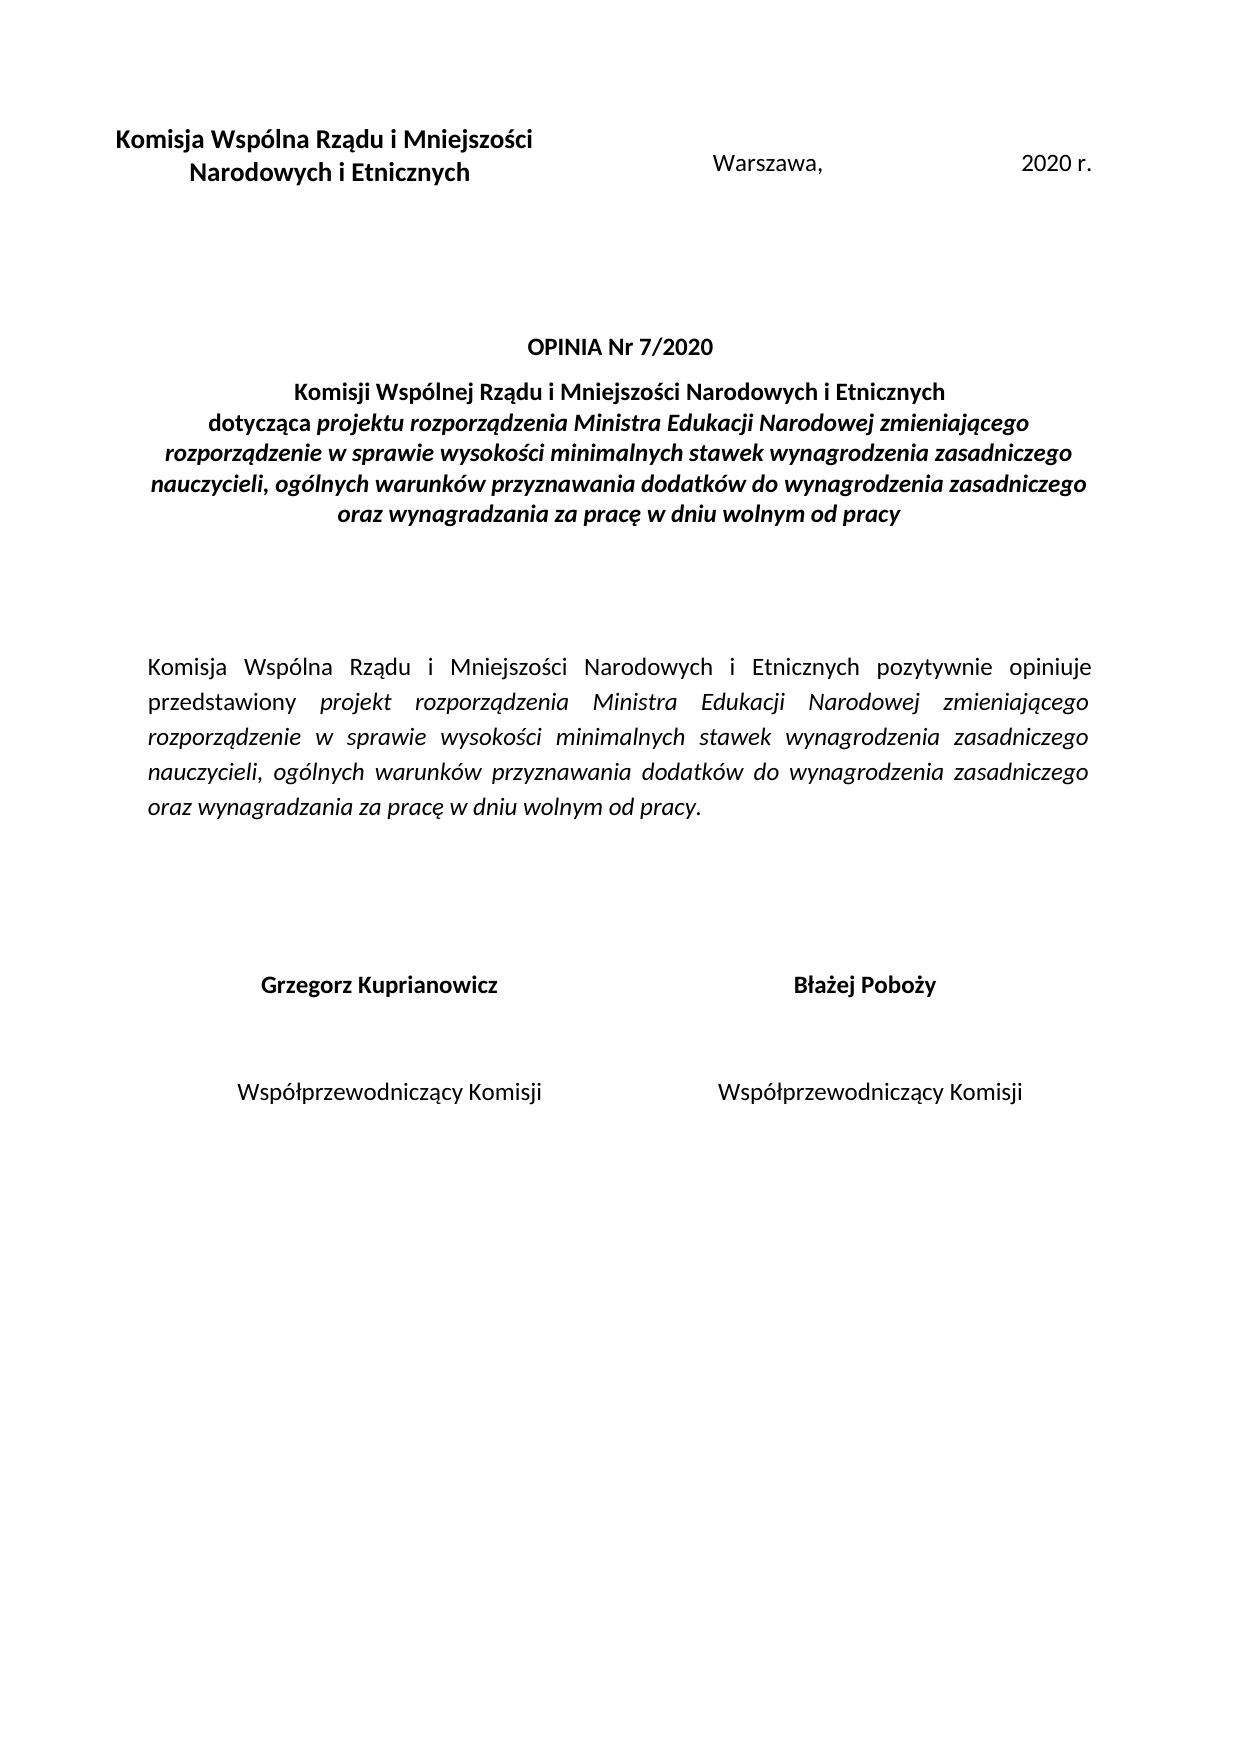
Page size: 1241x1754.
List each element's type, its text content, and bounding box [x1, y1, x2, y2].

table_header Błażej Poboży [626, 963, 1098, 1071]
text dotycząca projektu rozporządzenia Ministra Edukacji Narodowej zmieniającego rozporządzenie w sprawie wysokości minimalnych stawek wynagrodzenia zasadniczego nauczycieli, ogólnych warunków przyznawania dodatków do wynagrodzenia zasadniczego oraz wynagradzania za pracę w dniu wolnym od pracy [148, 407, 1093, 529]
table_header Grzegorz Kuprianowicz [153, 963, 626, 1071]
text Warszawa, 2020 r. [577, 148, 1093, 178]
text OPINIA Nr 7/2020 [148, 331, 1093, 361]
table_cell Współprzewodniczący Komisji [153, 1071, 626, 1127]
text Komisja Wspólna Rządu i Mniejszości Narodowych i Etnicznych pozytywnie opiniuje przedstawiony projekt rozporządzenia Ministra Edukacji Narodowej zmieniającego rozporządzenie w sprawie wysokości minimalnych stawek wynagrodzenia zasadniczego nauczycieli, ogólnych warunków przyznawania dodatków do wynagrodzenia zasadniczego oraz wynagradzania za pracę w dniu wolnym od pracy. [148, 651, 1093, 822]
text Komisji Wspólnej Rządu i Mniejszości Narodowych i Etnicznych [148, 376, 1093, 407]
table_cell Współprzewodniczący Komisji [626, 1071, 1098, 1127]
